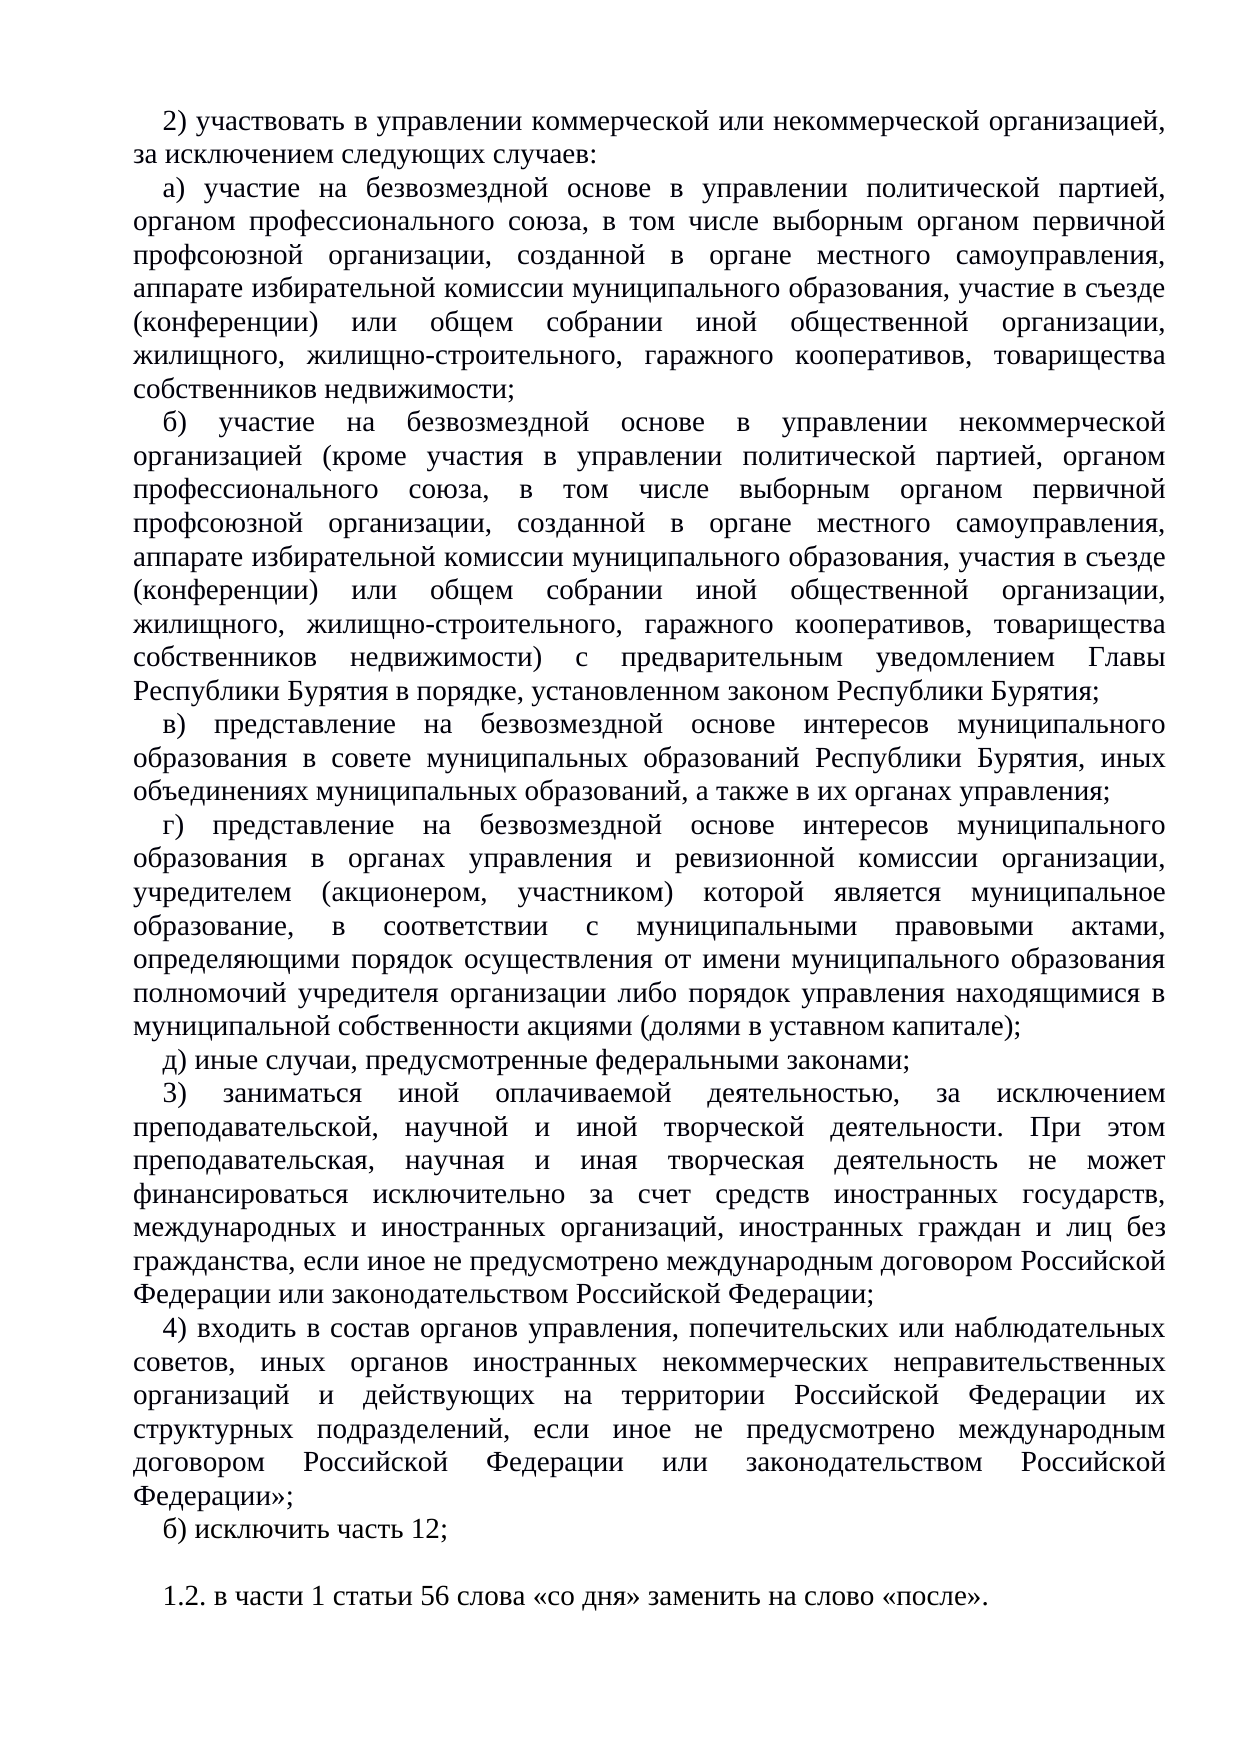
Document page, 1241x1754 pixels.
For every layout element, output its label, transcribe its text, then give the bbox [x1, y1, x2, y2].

text б) участие на безвозмездной основе в управлении некоммерческой организацией (кроме участия в управлении политической партией, органом профессионального союза, в том числе выборным органом первичной профсоюзной организации, созданной в органе местного самоуправления, аппарате избирательной комиссии муниципального образования, участия в съезде (конференции) или общем собрании иной общественной организации, жилищного, жилищно-строительного, гаражного кооперативов, товарищества собственников недвижимости) с предварительным уведомлением Главы Республики Бурятия в порядке, установленном законом Республики Бурятия; [133, 404, 1167, 706]
text 3) заниматься иной оплачиваемой деятельностью, за исключением преподавательской, научной и иной творческой деятельности. При этом преподавательская, научная и иная творческая деятельность не может финансироваться исключительно за счет средств иностранных государств, международных и иностранных организаций, иностранных граждан и лиц без гражданства, если иное не предусмотрено международным договором Российской Федерации или законодательством Российской Федерации; [133, 1075, 1167, 1310]
text а) участие на безвозмездной основе в управлении политической партией, органом профессионального союза, в том числе выборным органом первичной профсоюзной организации, созданной в органе местного самоуправления, аппарате избирательной комиссии муниципального образования, участие в съезде (конференции) или общем собрании иной общественной организации, жилищного, жилищно-строительного, гаражного кооперативов, товарищества собственников недвижимости; [133, 170, 1167, 404]
text 2) участвовать в управлении коммерческой или некоммерческой организацией, за исключением следующих случаев: [133, 103, 1167, 170]
text г) представление на безвозмездной основе интересов муниципального образования в органах управления и ревизионной комиссии организации, учредителем (акционером, участником) которой является муниципальное образование, в соответствии с муниципальными правовыми актами, определяющими порядок осуществления от имени муниципального образования полномочий учредителя организации либо порядок управления находящимися в муниципальной собственности акциями (долями в уставном капитале); [133, 807, 1167, 1042]
text в) представление на безвозмездной основе интересов муниципального образования в совете муниципальных образований Республики Бурятия, иных объединениях муниципальных образований, а также в их органах управления; [133, 706, 1167, 807]
text 1.2. в части 1 статьи 56 слова «со дня» заменить на слово «после». [133, 1578, 1167, 1612]
text б) исключить часть 12; [133, 1511, 1167, 1545]
text д) иные случаи, предусмотренные федеральными законами; [133, 1042, 1167, 1075]
text 4) входить в состав органов управления, попечительских или наблюдательных советов, иных органов иностранных некоммерческих неправительственных организаций и действующих на территории Российской Федерации их структурных подразделений, если иное не предусмотрено международным договором Российской Федерации или законодательством Российской Федерации»; [133, 1310, 1167, 1511]
